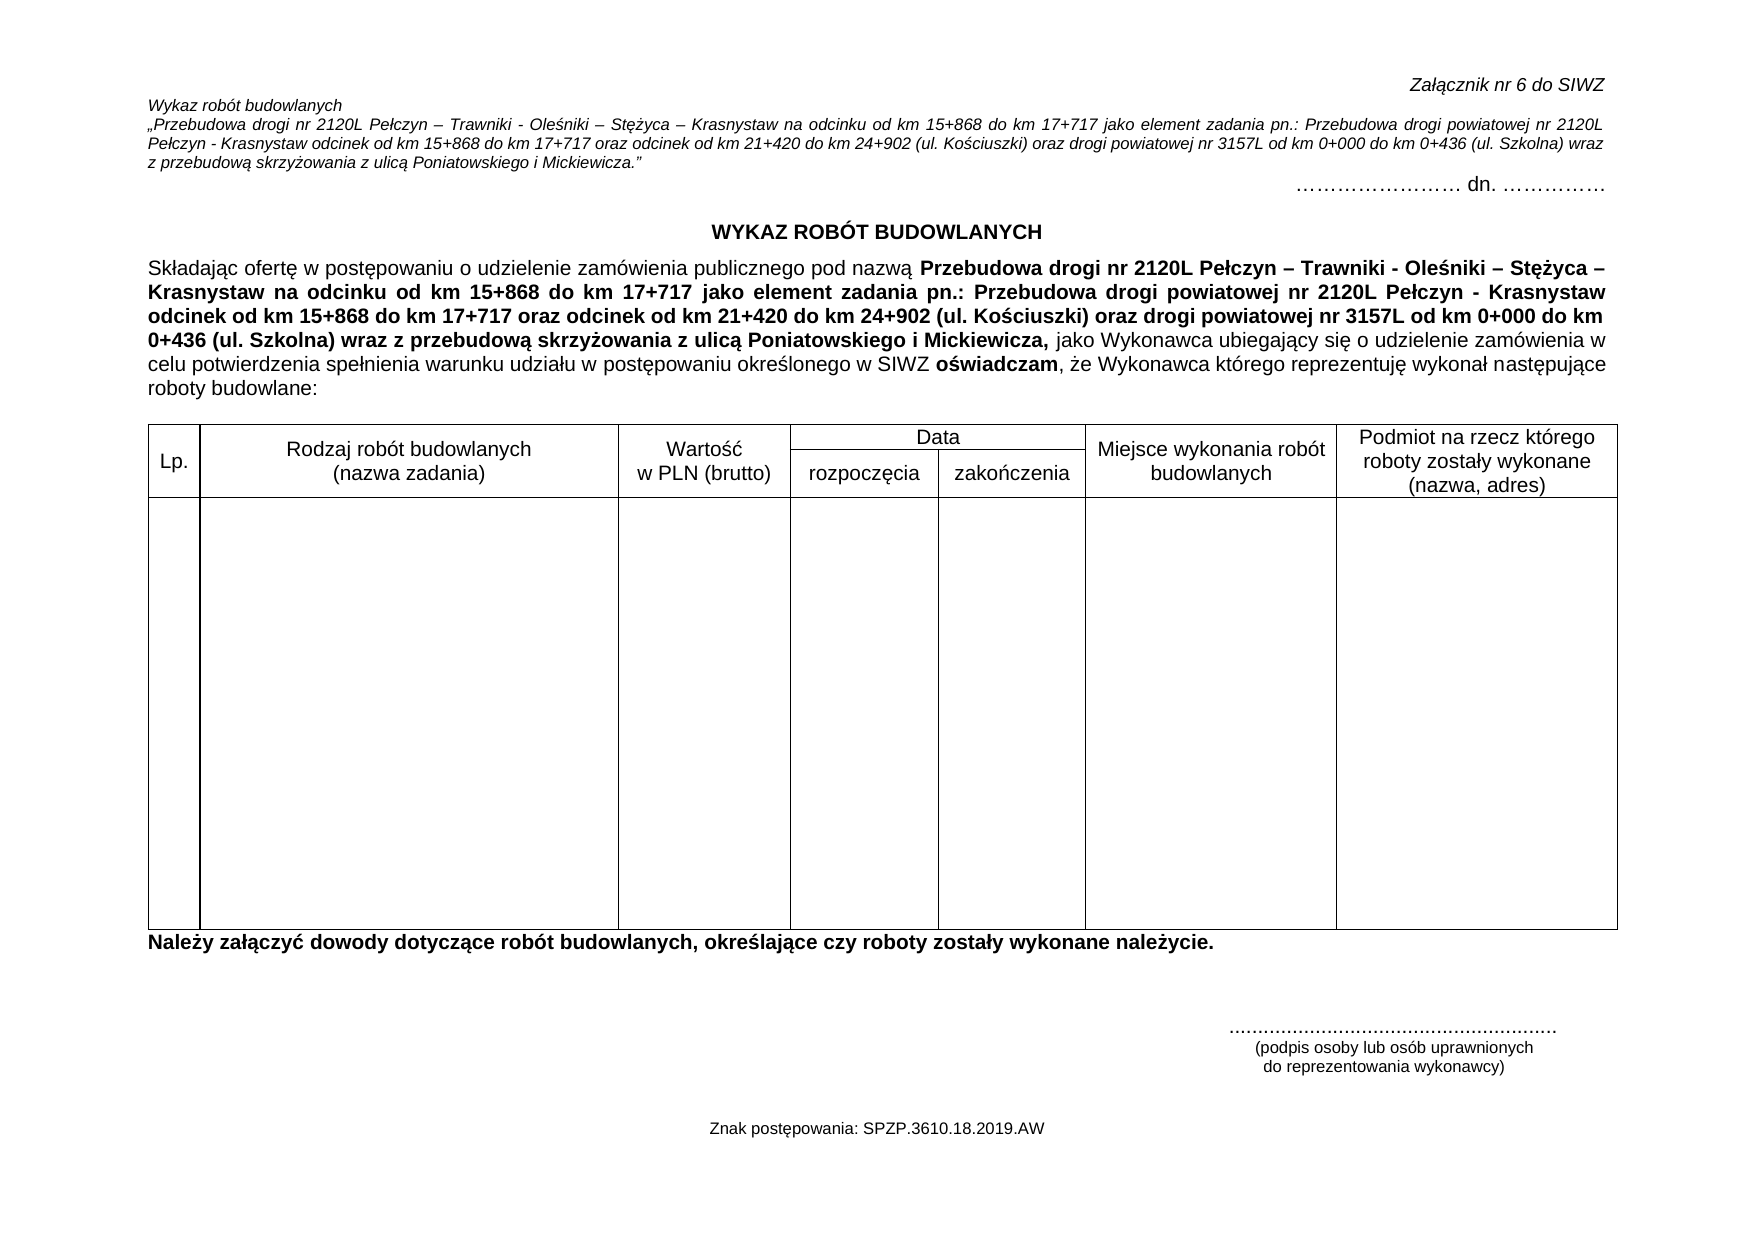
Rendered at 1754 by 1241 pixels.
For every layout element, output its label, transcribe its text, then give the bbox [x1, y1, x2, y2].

table_cell rozpoczęcia [791, 450, 938, 497]
table_header Wartość w PLN (brutto) [619, 425, 790, 497]
text WYKAZ ROBÓT BUDOWLANYCH [148, 220, 1606, 244]
table_cell [619, 498, 790, 929]
text ......................................................... [1106, 1014, 1606, 1038]
table_cell [791, 498, 938, 929]
table_cell zakończenia [939, 450, 1085, 497]
table_header Data [791, 425, 1085, 449]
table_header Podmiot na rzecz którego roboty zostały wykonane (nazwa, adres) [1337, 425, 1617, 497]
table_cell [939, 498, 1085, 929]
text …………………… dn. …………… [148, 172, 1606, 196]
text Należy załączyć dowody dotyczące robót budowlanych, określające czy roboty zostały wykonane należycie. [148, 930, 1606, 954]
table_header Rodzaj robót budowlanych (nazwa zadania) [201, 425, 618, 497]
table_cell [1337, 498, 1617, 929]
table_cell [149, 498, 199, 929]
text do reprezentowania wykonawcy) [738, 1057, 1606, 1076]
table_header Lp. [149, 425, 199, 497]
table_cell [1086, 498, 1336, 929]
table_cell [201, 498, 618, 929]
table_header Miejsce wykonania robót budowlanych [1086, 425, 1336, 497]
text Składając ofertę w postępowaniu o udzielenie zamówienia publicznego pod nazwą Przebudowa drogi nr 2120L Pełczyn – Trawniki - Oleśniki – Stężyca – Krasnystaw na odcinku od km 15+868 do km 17+717 jako element zadania pn.: Przebudowa drogi powiatowej nr 2120L Pełczyn - Krasnystaw odcinek od km 15+868 do km 17+717 oraz odcinek od km 21+420 do km 24+902 (ul. Kościuszki) oraz drogi powiatowej nr 3157L od km 0+000 do km 0+436 (ul. Szkolna) wraz z przebudową skrzyżowania z ulicą Poniatowskiego i Mickiewicza, jako Wykonawca ubiegający się o udzielenie zamówienia w celu potwierdzenia spełnienia warunku udziału w postępowaniu określonego w SIWZ oświadczam, że Wykonawca którego reprezentuję wykonał następujące roboty budowlane: [148, 256, 1606, 400]
text (podpis osoby lub osób uprawnionych [1255, 1038, 1606, 1057]
